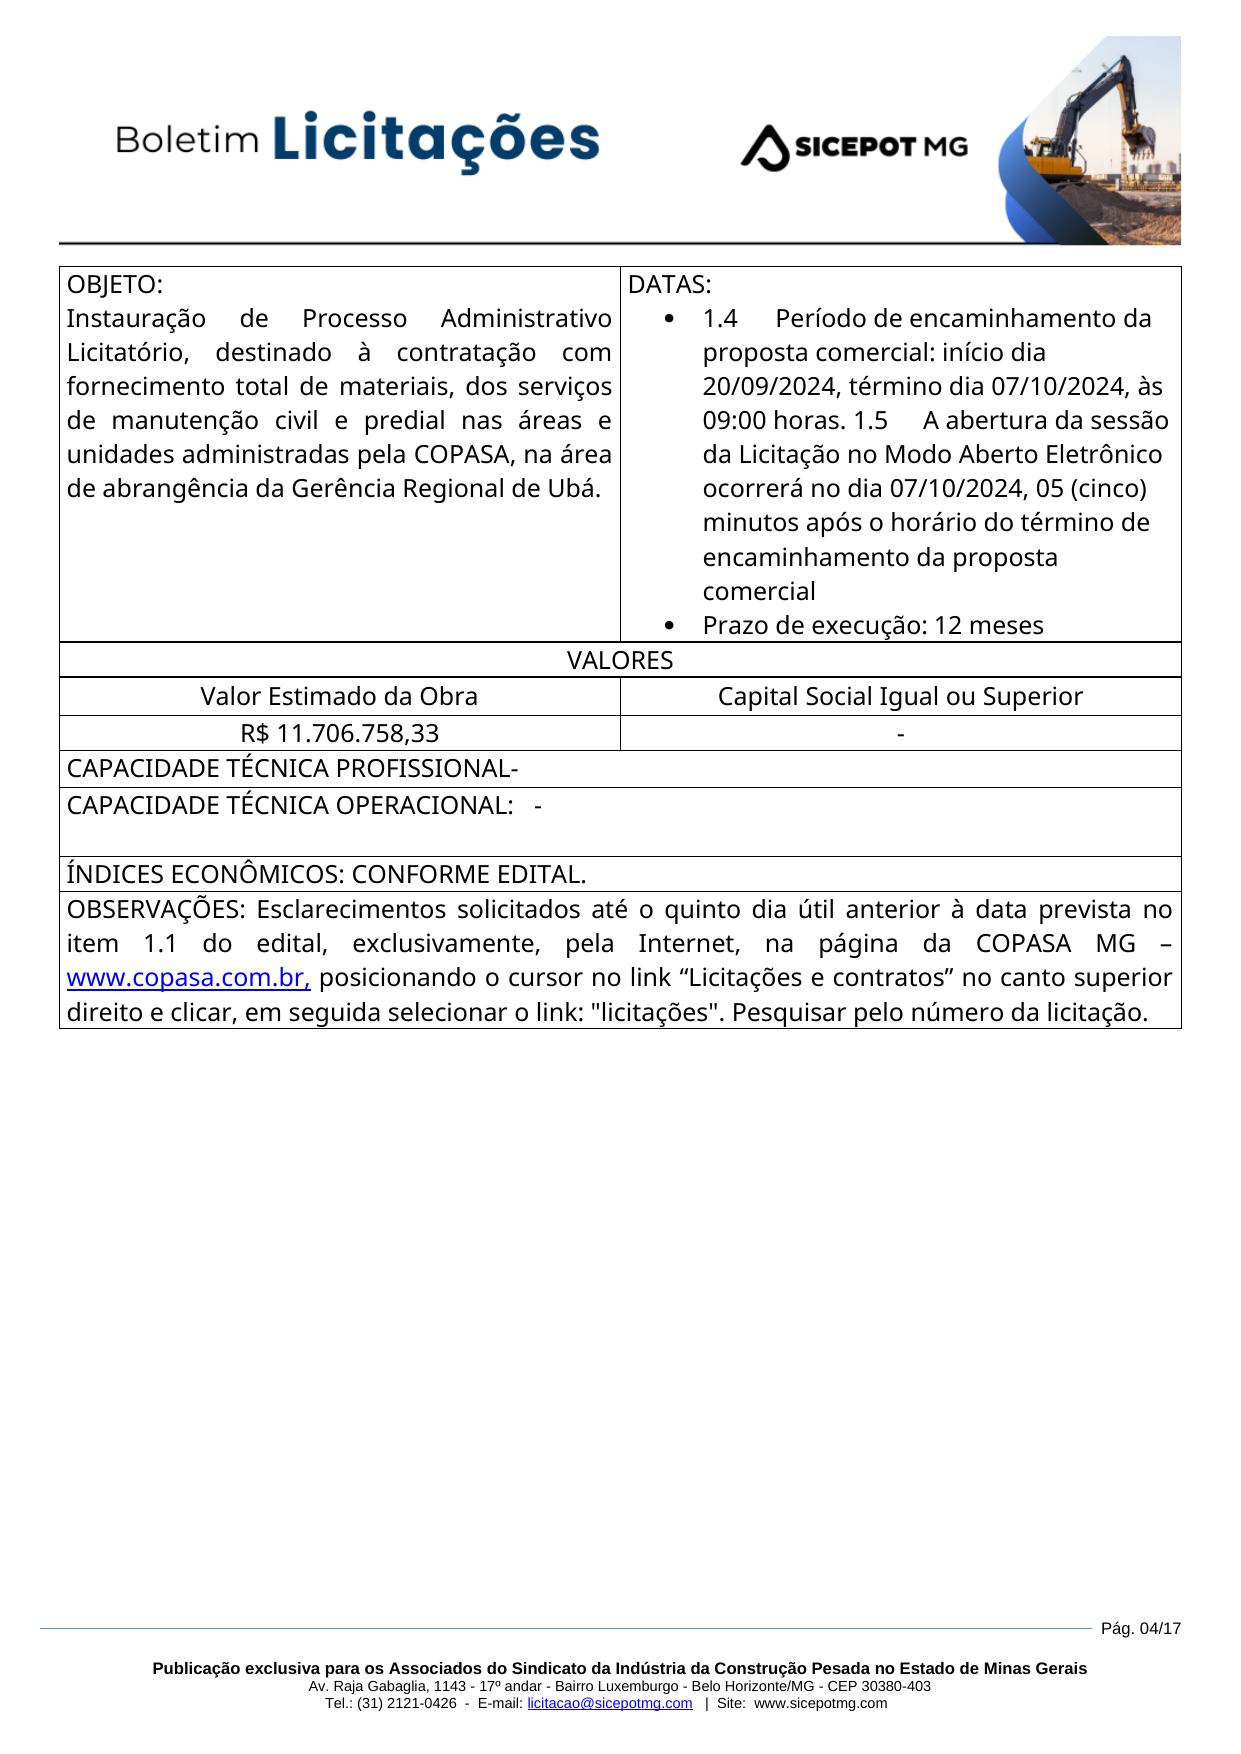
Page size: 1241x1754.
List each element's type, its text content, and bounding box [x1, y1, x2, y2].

table_cell OBJETO: Instauração de Processo Administrativo Licitatório, destinado à contratação com fornecimento total de materiais, dos serviços de manutenção civil e predial nas áreas e unidades administradas pela COPASA, na área de abrangência da Gerência Regional de Ubá. [60, 267, 620, 641]
table_cell CAPACIDADE TÉCNICA OPERACIONAL: - [60, 788, 1181, 856]
table_cell - [621, 716, 1181, 750]
table_cell DATAS: 1.4 Período de encaminhamento da proposta comercial: início dia 20/09/2024, término dia 07/10/2024, às 09:00 horas. 1.5 A abertura da sessão da Licitação no Modo Aberto Eletrônico ocorrerá no dia 07/10/2024, 05 (cinco) minutos após o horário do término de encaminhamento da proposta comercial Prazo de execução: 12 meses [621, 267, 1181, 641]
table_cell R$ 11.706.758,33 [60, 716, 620, 750]
table_cell ÍNDICES ECONÔMICOS: CONFORME EDITAL. [60, 857, 1181, 891]
table_cell VALORES [60, 643, 1181, 676]
table_cell CAPACIDADE TÉCNICA PROFISSIONAL- [60, 751, 1181, 787]
table_cell Valor Estimado da Obra [60, 678, 620, 714]
table_cell Capital Social Igual ou Superior [621, 678, 1181, 714]
picture [59, 36, 1182, 266]
table_cell OBSERVAÇÕES: Esclarecimentos solicitados até o quinto dia útil anterior à data prevista no item 1.1 do edital, exclusivamente, pela Internet, na página da COPASA MG – www.copasa.com.br, posicionando o cursor no link “Licitações e contratos” no canto superior direito e clicar, em seguida selecionar o link: "licitações". Pesquisar pelo número da licitação. [60, 892, 1181, 1028]
